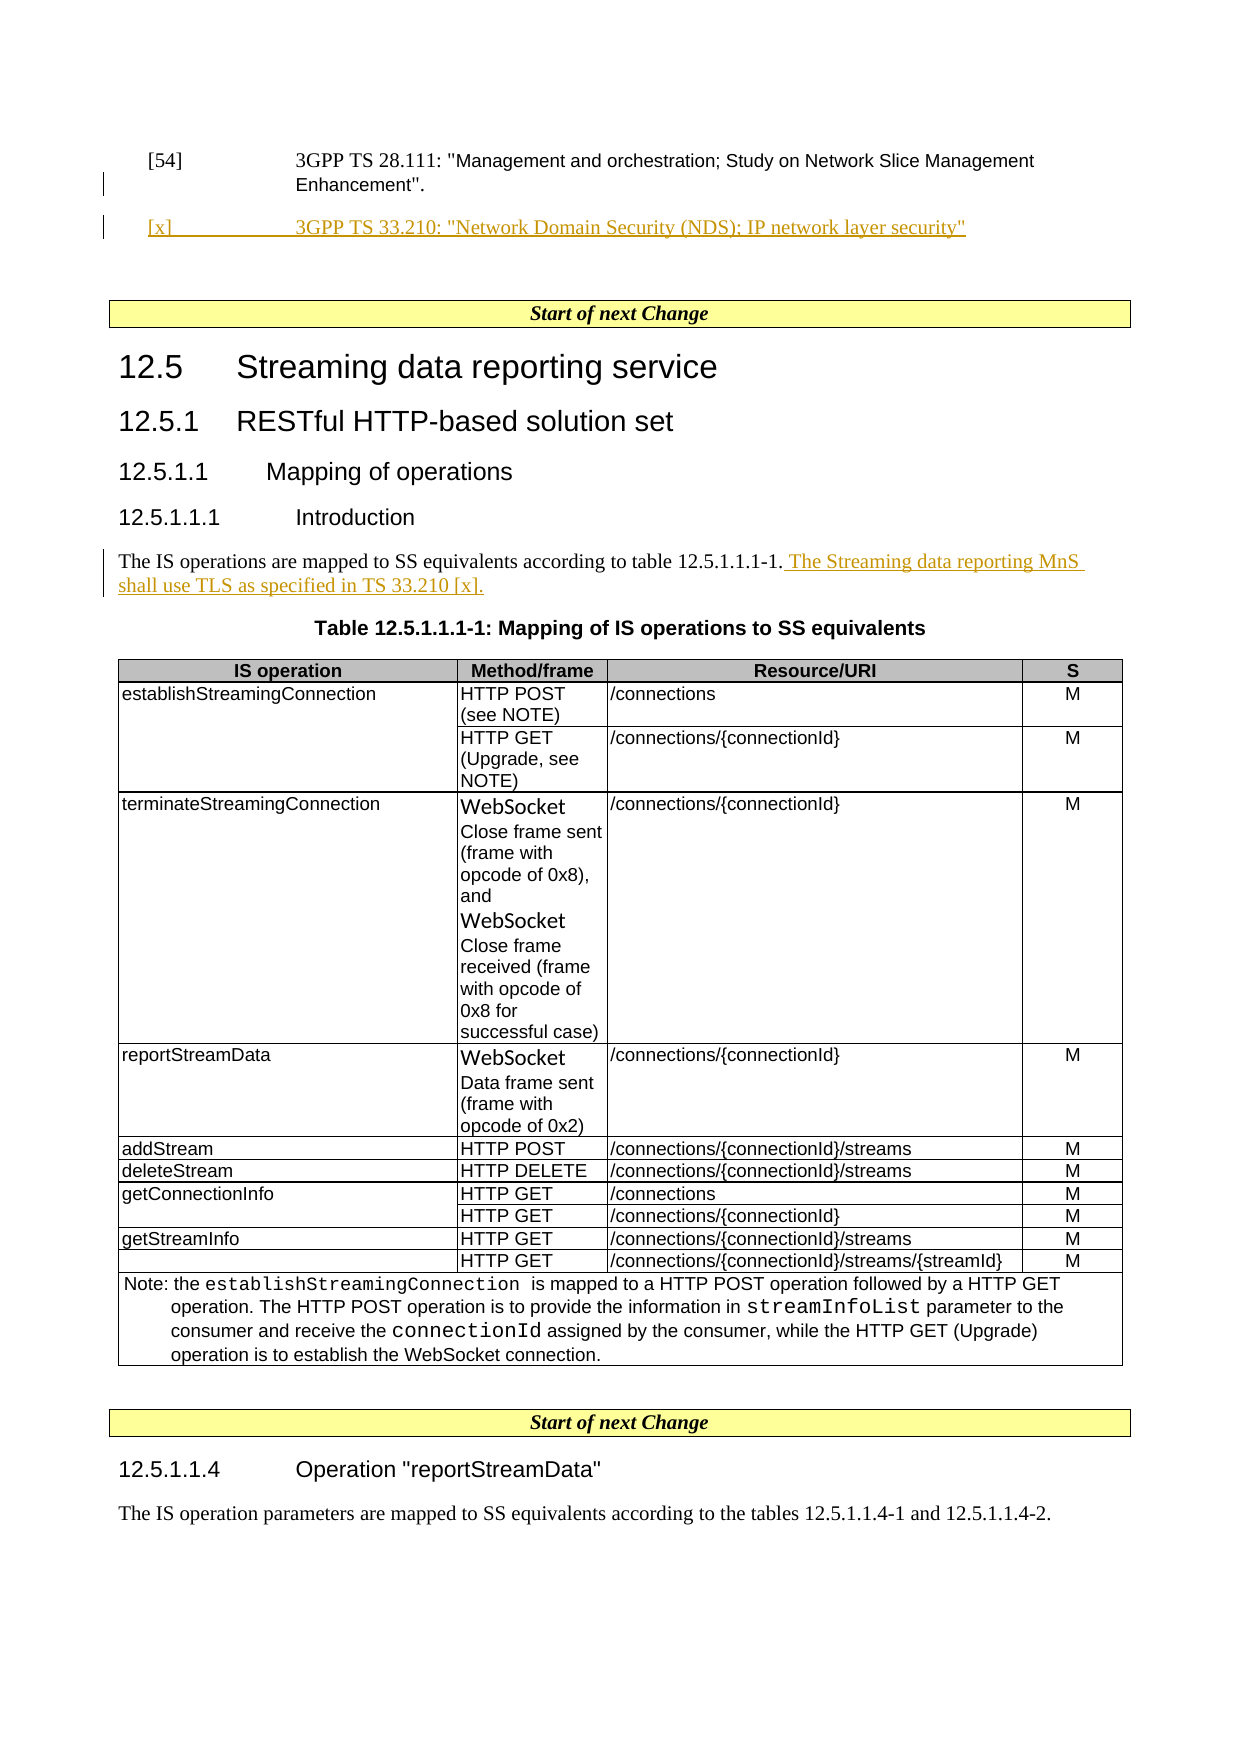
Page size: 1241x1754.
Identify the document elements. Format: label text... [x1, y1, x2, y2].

table_cell HTTP DELETE [458, 1160, 607, 1181]
text Table 12.5.1.1.1-1: Mapping of IS operations to SS equivalents [118, 616, 1122, 640]
table_cell addStream [119, 1137, 457, 1159]
table_cell HTTP GET [458, 1228, 607, 1249]
table_cell M [1023, 1044, 1122, 1136]
table_cell M [1023, 1137, 1122, 1159]
table_cell /connections/{connectionId} [608, 727, 1022, 791]
table_cell HTTP GET [458, 1250, 607, 1272]
table_cell HTTP POST [458, 1137, 607, 1159]
table_cell M [1023, 1250, 1122, 1272]
table_cell /connections/{connectionId}/streams [608, 1160, 1022, 1181]
table_cell /connections/{connectionId} [608, 793, 1022, 1042]
table_cell HTTP GET [458, 1205, 607, 1227]
table_header S [1023, 660, 1122, 681]
table_cell /connections/{connectionId}/streams [608, 1228, 1022, 1249]
table_cell /connections [608, 1183, 1022, 1204]
table_cell getConnectionInfo [119, 1183, 457, 1227]
subtitle 12.5 Streaming data reporting service [118, 347, 1122, 386]
subtitle 12.5.1.1.4 Operation "reportStreamData" [118, 1456, 1122, 1483]
subtitle 12.5.1 RESTful HTTP-based solution set [118, 404, 1122, 438]
table_cell WebSocket Close frame sent (frame with opcode of 0x8), and WebSocket Close frame received (frame with opcode of 0x8 for successful case) [458, 793, 607, 1042]
table_cell HTTP GET (Upgrade, see NOTE) [458, 727, 607, 791]
table_cell HTTP GET [458, 1183, 607, 1204]
table_header IS operation [119, 660, 457, 681]
subtitle 12.5.1.1.1 Introduction [118, 504, 1122, 531]
table_cell establishStreamingConnection [119, 683, 457, 791]
table_cell HTTP POST (see NOTE) [458, 683, 607, 726]
table_cell terminateStreamingConnection [119, 793, 457, 1042]
table_cell M [1023, 1183, 1122, 1204]
table_cell M [1023, 1160, 1122, 1181]
text [54] 3GPP TS 28.111: "Management and orchestration; Study on Network Slice Management Enhancement". [148, 148, 1122, 196]
table_cell M [1023, 727, 1122, 791]
table_cell M [1023, 683, 1122, 726]
table_cell /connections/{connectionId} [608, 1205, 1022, 1227]
text Start of next Change [110, 1410, 1130, 1436]
table_cell /connections/{connectionId} [608, 1044, 1022, 1136]
table_cell M [1023, 793, 1122, 1042]
table_cell reportStreamData [119, 1044, 457, 1136]
table_cell WebSocket Data frame sent (frame with opcode of 0x2) [458, 1044, 607, 1136]
text The IS operation parameters are mapped to SS equivalents according to the tables 12.5.1.1.4-1 and 12.5.1.1.4-2. [118, 1501, 1122, 1525]
table_header Resource/URI [608, 660, 1022, 681]
table_cell /connections [608, 683, 1022, 726]
table_cell deleteStream [119, 1160, 457, 1181]
table_cell M [1023, 1228, 1122, 1249]
table_cell M [1023, 1205, 1122, 1227]
table_cell [119, 1250, 457, 1272]
text The IS operations are mapped to SS equivalents according to table 12.5.1.1.1-1. [118, 549, 1122, 597]
table_cell /connections/{connectionId}/streams/{streamId} [608, 1250, 1022, 1272]
table_cell getStreamInfo [119, 1228, 457, 1249]
table_cell Note: the establishStreamingConnection is mapped to a HTTP POST operation followed by a HTTP GET operation. The HTTP POST operation is to provide the information in streamInfoList parameter to the consumer and receive the connectionId assigned by the consumer, while the HTTP GET (Upgrade) operation is to establish the WebSocket connection. [119, 1273, 1122, 1365]
table_header Method/frame [458, 660, 607, 681]
text Start of next Change [110, 301, 1130, 327]
subtitle 12.5.1.1 Mapping of operations [118, 457, 1122, 485]
table_cell /connections/{connectionId}/streams [608, 1137, 1022, 1159]
